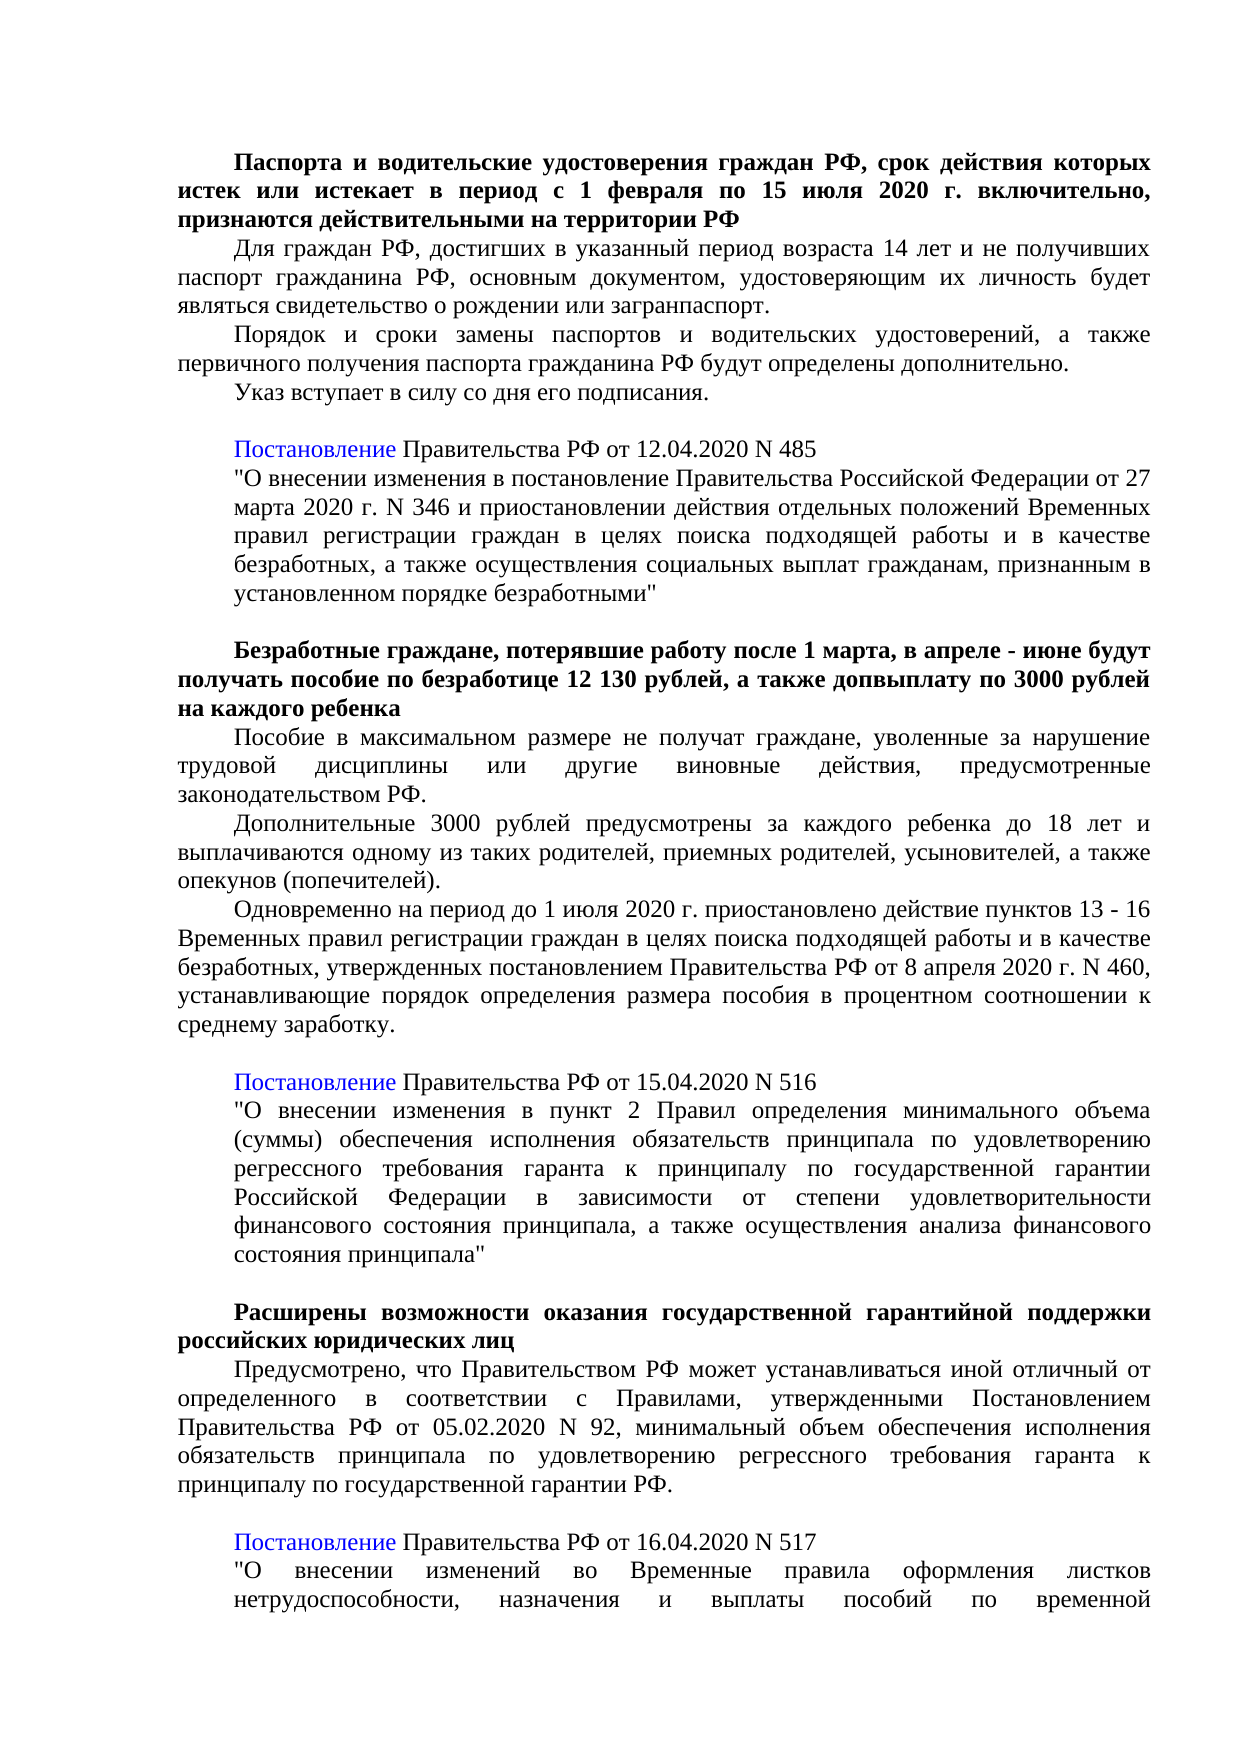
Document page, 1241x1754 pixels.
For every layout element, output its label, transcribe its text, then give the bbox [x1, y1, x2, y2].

text Указ вступает в силу со дня его подписания. [177, 377, 1152, 406]
text Одновременно на период до 1 июля 2020 г. приостановлено действие пунктов 13 - 16 Временных правил регистрации граждан в целях поиска подходящей работы и в качестве безработных, утвержденных постановлением Правительства РФ от 8 апреля 2020 г. N 460, устанавливающие порядок определения размера пособия в процентном соотношении к среднему заработку. [177, 894, 1152, 1038]
text Постановление Правительства РФ от 12.04.2020 N 485 [233, 434, 1152, 463]
text Порядок и сроки замены паспортов и водительских удостоверений, а также первичного получения паспорта гражданина РФ будут определены дополнительно. [177, 319, 1152, 377]
text Безработные граждане, потерявшие работу после 1 марта, в апреле - июне будут получать пособие по безработице 12 130 рублей, а также допвыплату по 3000 рублей на каждого ребенка [177, 636, 1152, 722]
text Паспорта и водительские удостоверения граждан РФ, срок действия которых истек или истекает в период с 1 февраля по 15 июля 2020 г. включительно, признаются действительными на территории РФ [177, 147, 1152, 233]
text Дополнительные 3000 рублей предусмотрены за каждого ребенка до 18 лет и выплачиваются одному из таких родителей, приемных родителей, усыновителей, а также опекунов (попечителей). [177, 808, 1152, 894]
text "О внесении изменения в постановление Правительства Российской Федерации от 27 марта 2020 г. N 346 и приостановлении действия отдельных положений Временных правил регистрации граждан в целях поиска подходящей работы и в качестве безработных, а также осуществления социальных выплат гражданам, признанным в установленном порядке безработными" [233, 463, 1152, 607]
text Предусмотрено, что Правительством РФ может устанавливаться иной отличный от определенного в соответствии с Правилами, утвержденными Постановлением Правительства РФ от 05.02.2020 N 92, минимальный объем обеспечения исполнения обязательств принципала по удовлетворению регрессного требования гаранта к принципалу по государственной гарантии РФ. [177, 1354, 1152, 1498]
text Пособие в максимальном размере не получат граждане, уволенные за нарушение трудовой дисциплины или другие виновные действия, предусмотренные законодательством РФ. [177, 722, 1152, 808]
text Расширены возможности оказания государственной гарантийной поддержки российских юридических лиц [177, 1297, 1152, 1354]
text Для граждан РФ, достигших в указанный период возраста 14 лет и не получивших паспорт гражданина РФ, основным документом, удостоверяющим их личность будет являться свидетельство о рождении или загранпаспорт. [177, 233, 1152, 319]
text Постановление Правительства РФ от 15.04.2020 N 516 [233, 1067, 1152, 1096]
text "О внесении изменения в пункт 2 Правил определения минимального объема (суммы) обеспечения исполнения обязательств принципала по удовлетворению регрессного требования гаранта к принципалу по государственной гарантии Российской Федерации в зависимости от степени удовлетворительности финансового состояния принципала, а также осуществления анализа финансового состояния принципала" [233, 1096, 1152, 1268]
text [233, 1556, 1152, 1613]
text Постановление Правительства РФ от 16.04.2020 N 517 [233, 1527, 1152, 1556]
